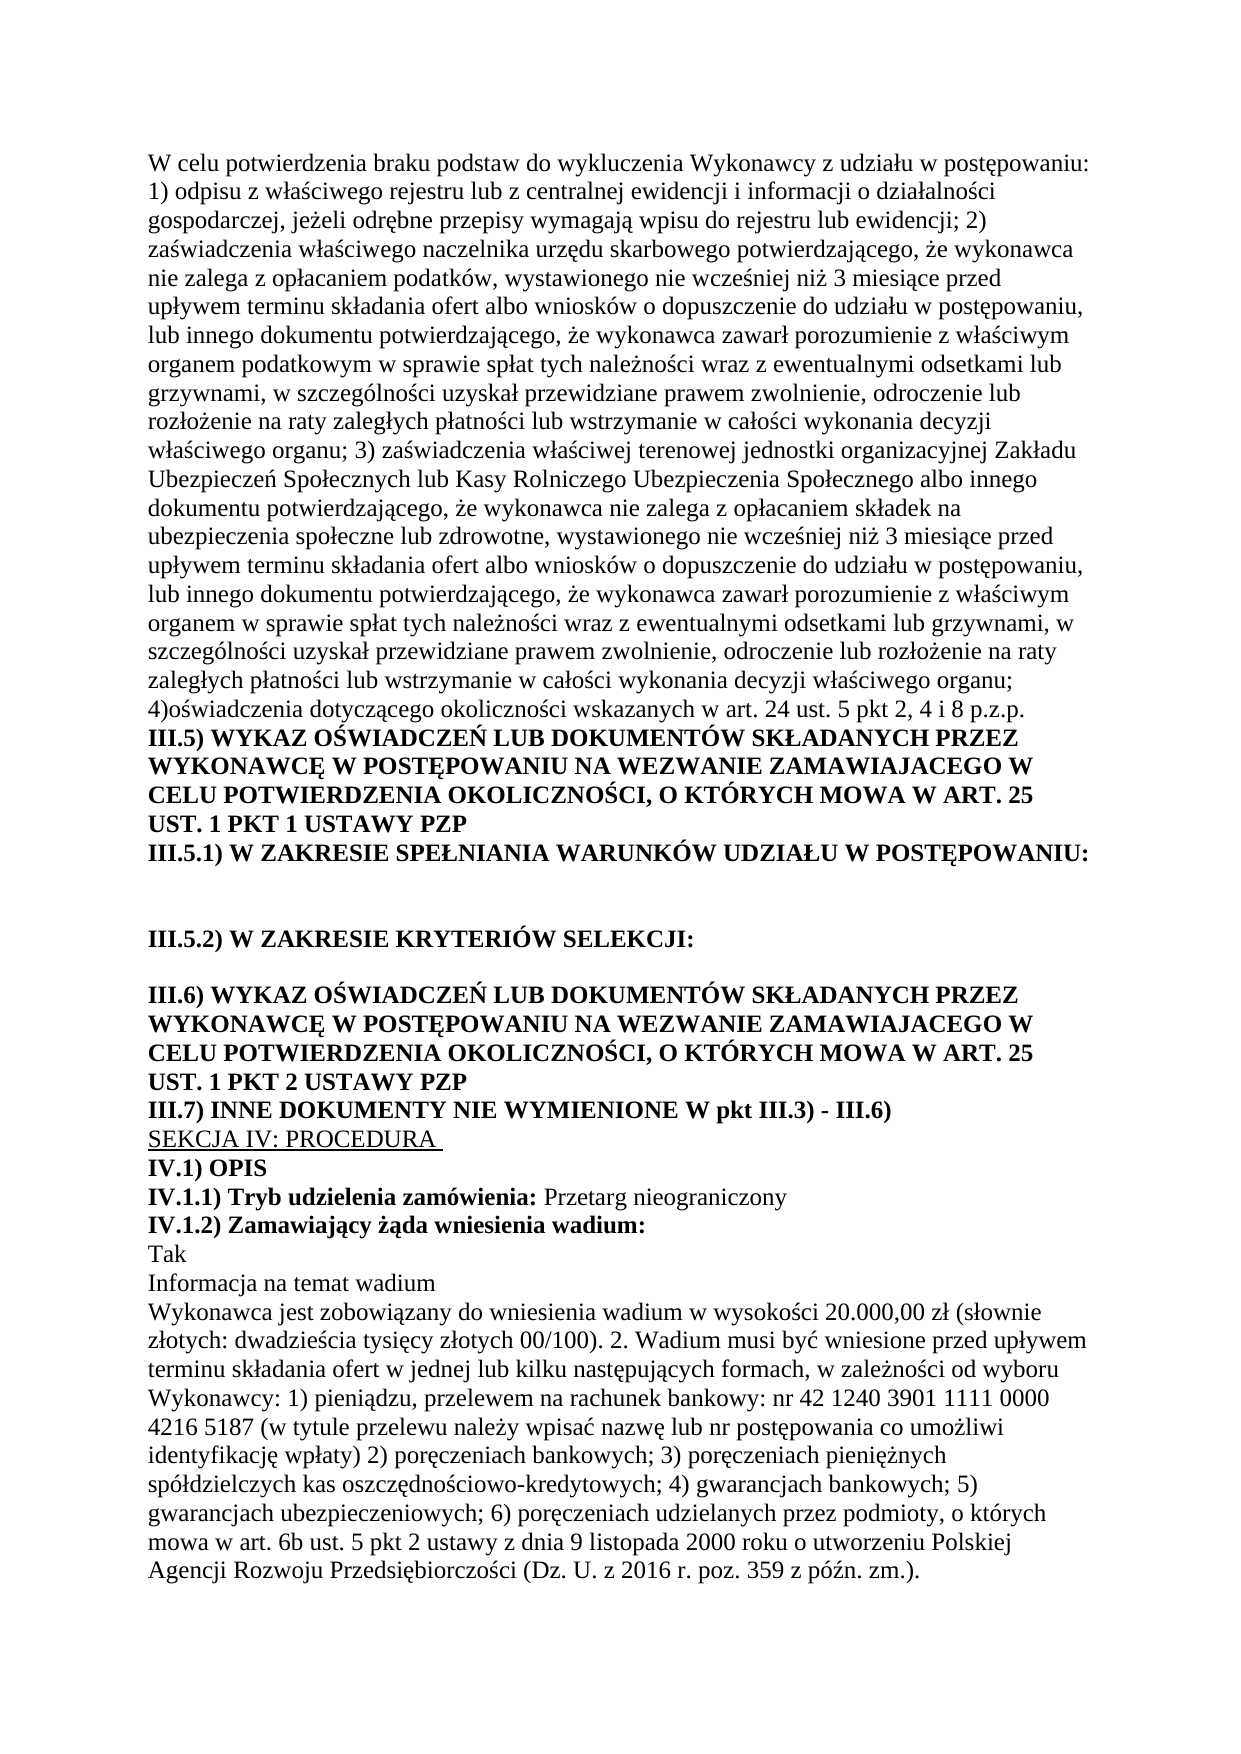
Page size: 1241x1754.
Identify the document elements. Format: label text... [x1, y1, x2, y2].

text SEKCJA IV: PROCEDURA [148, 1124, 1093, 1153]
text III.5) WYKAZ OŚWIADCZEŃ LUB DOKUMENTÓW SKŁADANYCH PRZEZ WYKONAWCĘ W POSTĘPOWANIU NA WEZWANIE ZAMAWIAJACEGO W CELU POTWIERDZENIA OKOLICZNOŚCI, O KTÓRYCH MOWA W ART. 25 UST. 1 PKT 1 USTAWY PZP [148, 723, 1093, 838]
text III.7) INNE DOKUMENTY NIE WYMIENIONE W pkt III.3) - III.6) [148, 1096, 1093, 1124]
text Tak Informacja na temat wadium Wykonawca jest zobowiązany do wniesienia wadium w wysokości 20.000,00 zł (słownie złotych: dwadzieścia tysięcy złotych 00/100). 2. Wadium musi być wniesione przed upływem terminu składania ofert w jednej lub kilku następujących formach, w zależności od wyboru Wykonawcy: 1) pieniądzu, przelewem na rachunek bankowy: nr 42 1240 3901 1111 0000 4216 5187 (w tytule przelewu należy wpisać nazwę lub nr postępowania co umożliwi identyfikację wpłaty) 2) poręczeniach bankowych; 3) poręczeniach pieniężnych spółdzielczych kas oszczędnościowo-kredytowych; 4) gwarancjach bankowych; 5) gwarancjach ubezpieczeniowych; 6) poręczeniach udzielanych przez podmioty, o których mowa w art. 6b ust. 5 pkt 2 ustawy z dnia 9 listopada 2000 roku o utworzeniu Polskiej Agencji Rozwoju Przedsiębiorczości (Dz. U. z 2016 r. poz. 359 z późn. zm.). [148, 1239, 1093, 1584]
text III.6) WYKAZ OŚWIADCZEŃ LUB DOKUMENTÓW SKŁADANYCH PRZEZ WYKONAWCĘ W POSTĘPOWANIU NA WEZWANIE ZAMAWIAJACEGO W CELU POTWIERDZENIA OKOLICZNOŚCI, O KTÓRYCH MOWA W ART. 25 UST. 1 PKT 2 USTAWY PZP [148, 981, 1093, 1096]
text III.5.1) W ZAKRESIE SPEŁNIANIA WARUNKÓW UDZIAŁU W POSTĘPOWANIU: III.5.2) W ZAKRESIE KRYTERIÓW SELEKCJI: [148, 838, 1093, 981]
text W celu potwierdzenia braku podstaw do wykluczenia Wykonawcy z udziału w postępowaniu: 1) odpisu z właściwego rejestru lub z centralnej ewidencji i informacji o działalności gospodarczej, jeżeli odrębne przepisy wymagają wpisu do rejestru lub ewidencji; 2) zaświadczenia właściwego naczelnika urzędu skarbowego potwierdzającego, że wykonawca nie zalega z opłacaniem podatków, wystawionego nie wcześniej niż 3 miesiące przed upływem terminu składania ofert albo wniosków o dopuszczenie do udziału w postępowaniu, lub innego dokumentu potwierdzającego, że wykonawca zawarł porozumienie z właściwym organem podatkowym w sprawie spłat tych należności wraz z ewentualnymi odsetkami lub grzywnami, w szczególności uzyskał przewidziane prawem zwolnienie, odroczenie lub rozłożenie na raty zaległych płatności lub wstrzymanie w całości wykonania decyzji właściwego organu; 3) zaświadczenia właściwej terenowej jednostki organizacyjnej Zakładu Ubezpieczeń Społecznych lub Kasy Rolniczego Ubezpieczenia Społecznego albo innego dokumentu potwierdzającego, że wykonawca nie zalega z opłacaniem składek na ubezpieczenia społeczne lub zdrowotne, wystawionego nie wcześniej niż 3 miesiące przed upływem terminu składania ofert albo wniosków o dopuszczenie do udziału w postępowaniu, lub innego dokumentu potwierdzającego, że wykonawca zawarł porozumienie z właściwym organem w sprawie spłat tych należności wraz z ewentualnymi odsetkami lub grzywnami, w szczególności uzyskał przewidziane prawem zwolnienie, odroczenie lub rozłożenie na raty zaległych płatności lub wstrzymanie w całości wykonania decyzji właściwego organu; 4)oświadczenia dotyczącego okoliczności wskazanych w art. 24 ust. 5 pkt 2, 4 i 8 p.z.p. [148, 148, 1093, 723]
text IV.1) OPIS IV.1.1) Tryb udzielenia zamówienia: Przetarg nieograniczony IV.1.2) Zamawiający żąda wniesienia wadium: [148, 1153, 1093, 1239]
